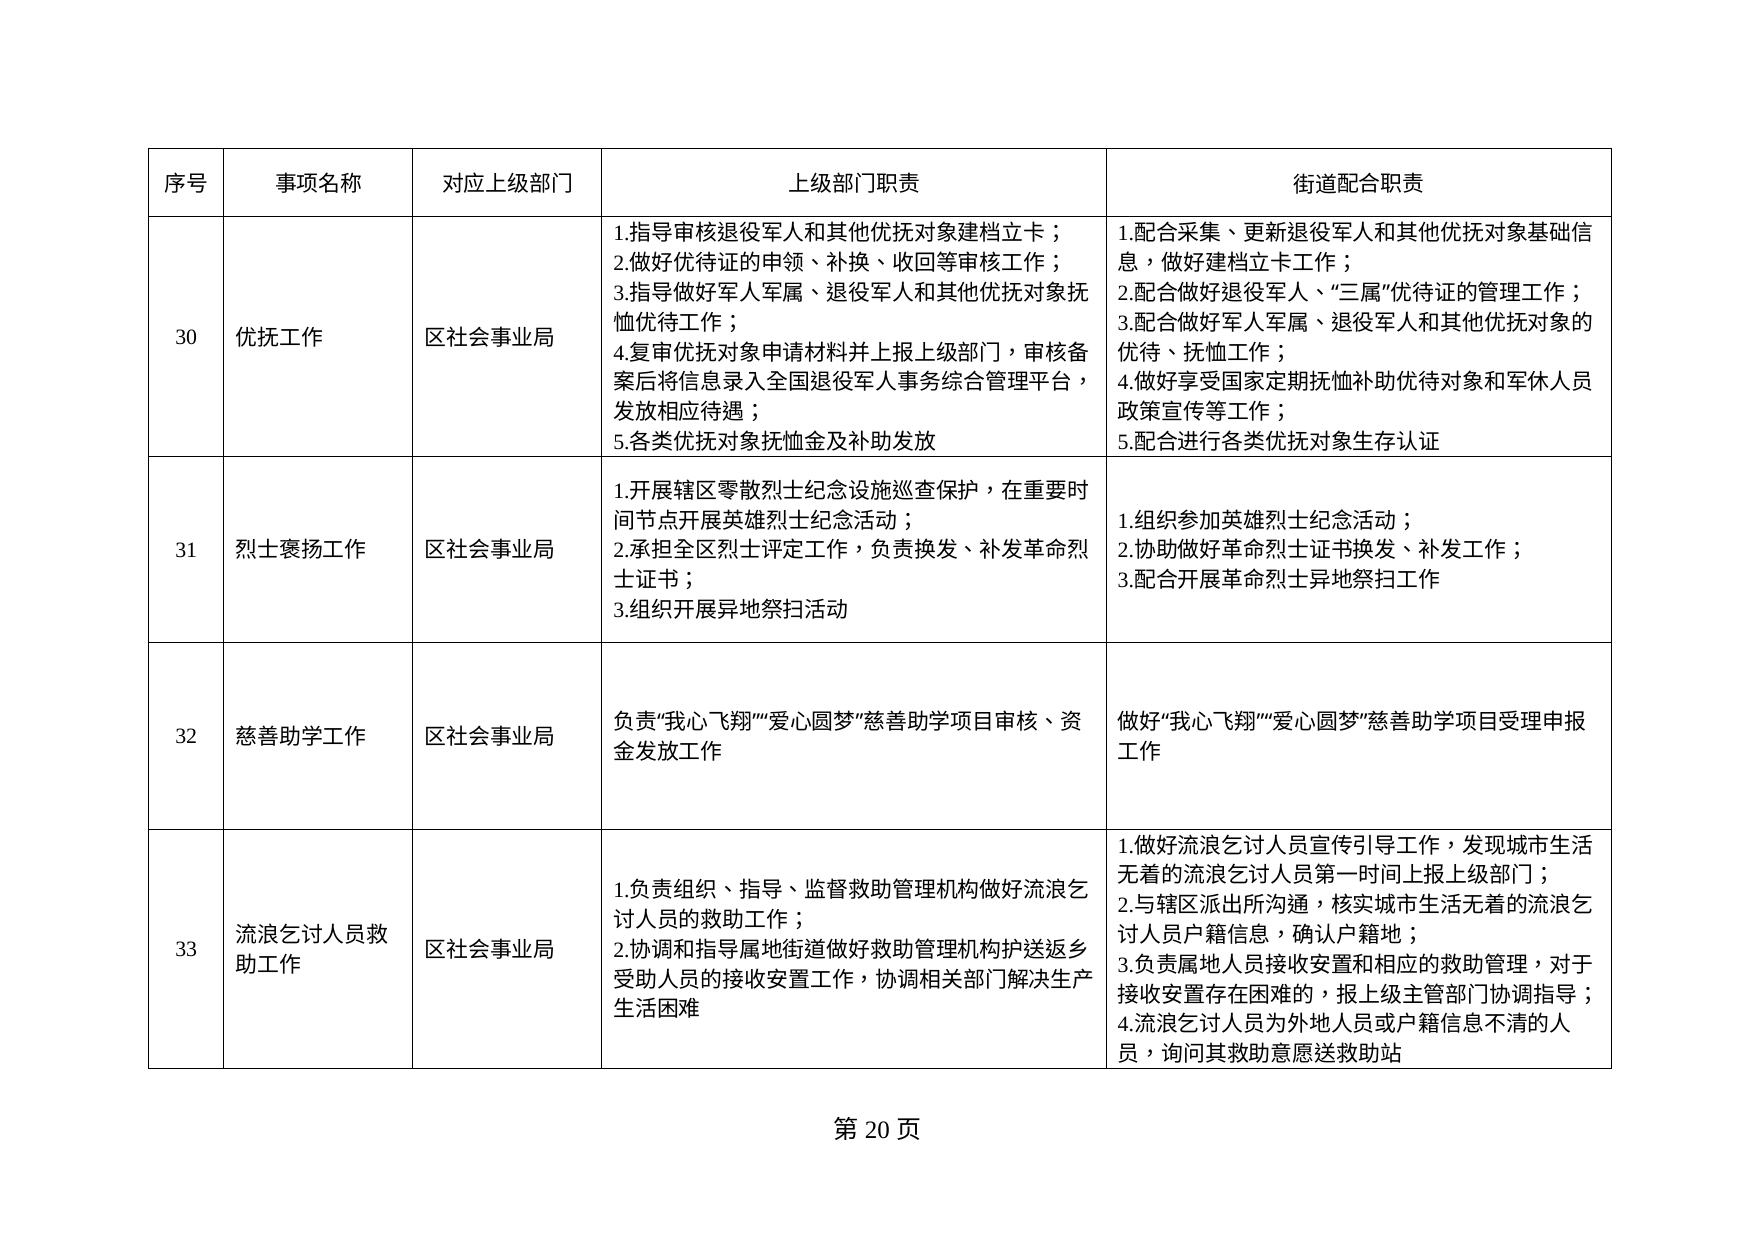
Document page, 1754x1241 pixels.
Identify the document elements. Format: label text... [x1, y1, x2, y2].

table_cell 优抚工作 [224, 217, 412, 456]
table_cell 烈士褒扬工作 [224, 457, 412, 642]
table_cell 1.指导审核退役军人和其他优抚对象建档立卡； 2.做好优待证的申领、补换、收回等审核工作； 3.指导做好军人军属、退役军人和其他优抚对象抚恤优待工作； 4.复审优抚对象申请材料并上报上级部门，审核备案后将信息录入全国退役军人事务综合管理平台，发放相应待遇； 5.各类优抚对象抚恤金及补助发放 [602, 217, 1106, 456]
table_cell 区社会事业局 [413, 217, 601, 456]
table_header 序号 [149, 149, 223, 216]
table_header 对应上级部门 [413, 149, 601, 216]
table_header 上级部门职责 [602, 149, 1106, 216]
table_cell 区社会事业局 [413, 643, 601, 828]
table_header 事项名称 [224, 149, 412, 216]
table_cell 区社会事业局 [413, 830, 601, 1068]
table_cell 流浪乞讨人员救助工作 [224, 830, 412, 1068]
table_cell 30 [149, 217, 223, 456]
table_cell 慈善助学工作 [224, 643, 412, 828]
table_cell 1.开展辖区零散烈士纪念设施巡查保护，在重要时间节点开展英雄烈士纪念活动； 2.承担全区烈士评定工作，负责换发、补发革命烈士证书； 3.组织开展异地祭扫活动 [602, 457, 1106, 642]
table_cell 1.配合采集、更新退役军人和其他优抚对象基础信息，做好建档立卡工作； 2.配合做好退役军人、“三属”优待证的管理工作； 3.配合做好军人军属、退役军人和其他优抚对象的优待、抚恤工作； 4.做好享受国家定期抚恤补助优待对象和军休人员政策宣传等工作； 5.配合进行各类优抚对象生存认证 [1107, 217, 1611, 456]
table_cell 31 [149, 457, 223, 642]
table_header 街道配合职责 [1107, 149, 1611, 216]
table_cell 负责“我心飞翔”“爱心圆梦”慈善助学项目审核、资金发放工作 [602, 643, 1106, 828]
table_cell 33 [149, 830, 223, 1068]
table_cell 做好“我心飞翔”“爱心圆梦”慈善助学项目受理申报工作 [1107, 643, 1611, 828]
table_cell 1.负责组织、指导、监督救助管理机构做好流浪乞讨人员的救助工作； 2.协调和指导属地街道做好救助管理机构护送返乡受助人员的接收安置工作，协调相关部门解决生产生活困难 [602, 830, 1106, 1068]
table_cell 1.做好流浪乞讨人员宣传引导工作，发现城市生活无着的流浪乞讨人员第一时间上报上级部门； 2.与辖区派出所沟通，核实城市生活无着的流浪乞讨人员户籍信息，确认户籍地； 3.负责属地人员接收安置和相应的救助管理，对于接收安置存在困难的，报上级主管部门协调指导； 4.流浪乞讨人员为外地人员或户籍信息不清的人员，询问其救助意愿送救助站 [1107, 830, 1611, 1068]
table_cell 32 [149, 643, 223, 828]
table_cell 1.组织参加英雄烈士纪念活动； 2.协助做好革命烈士证书换发、补发工作； 3.配合开展革命烈士异地祭扫工作 [1107, 457, 1611, 642]
table_cell 区社会事业局 [413, 457, 601, 642]
